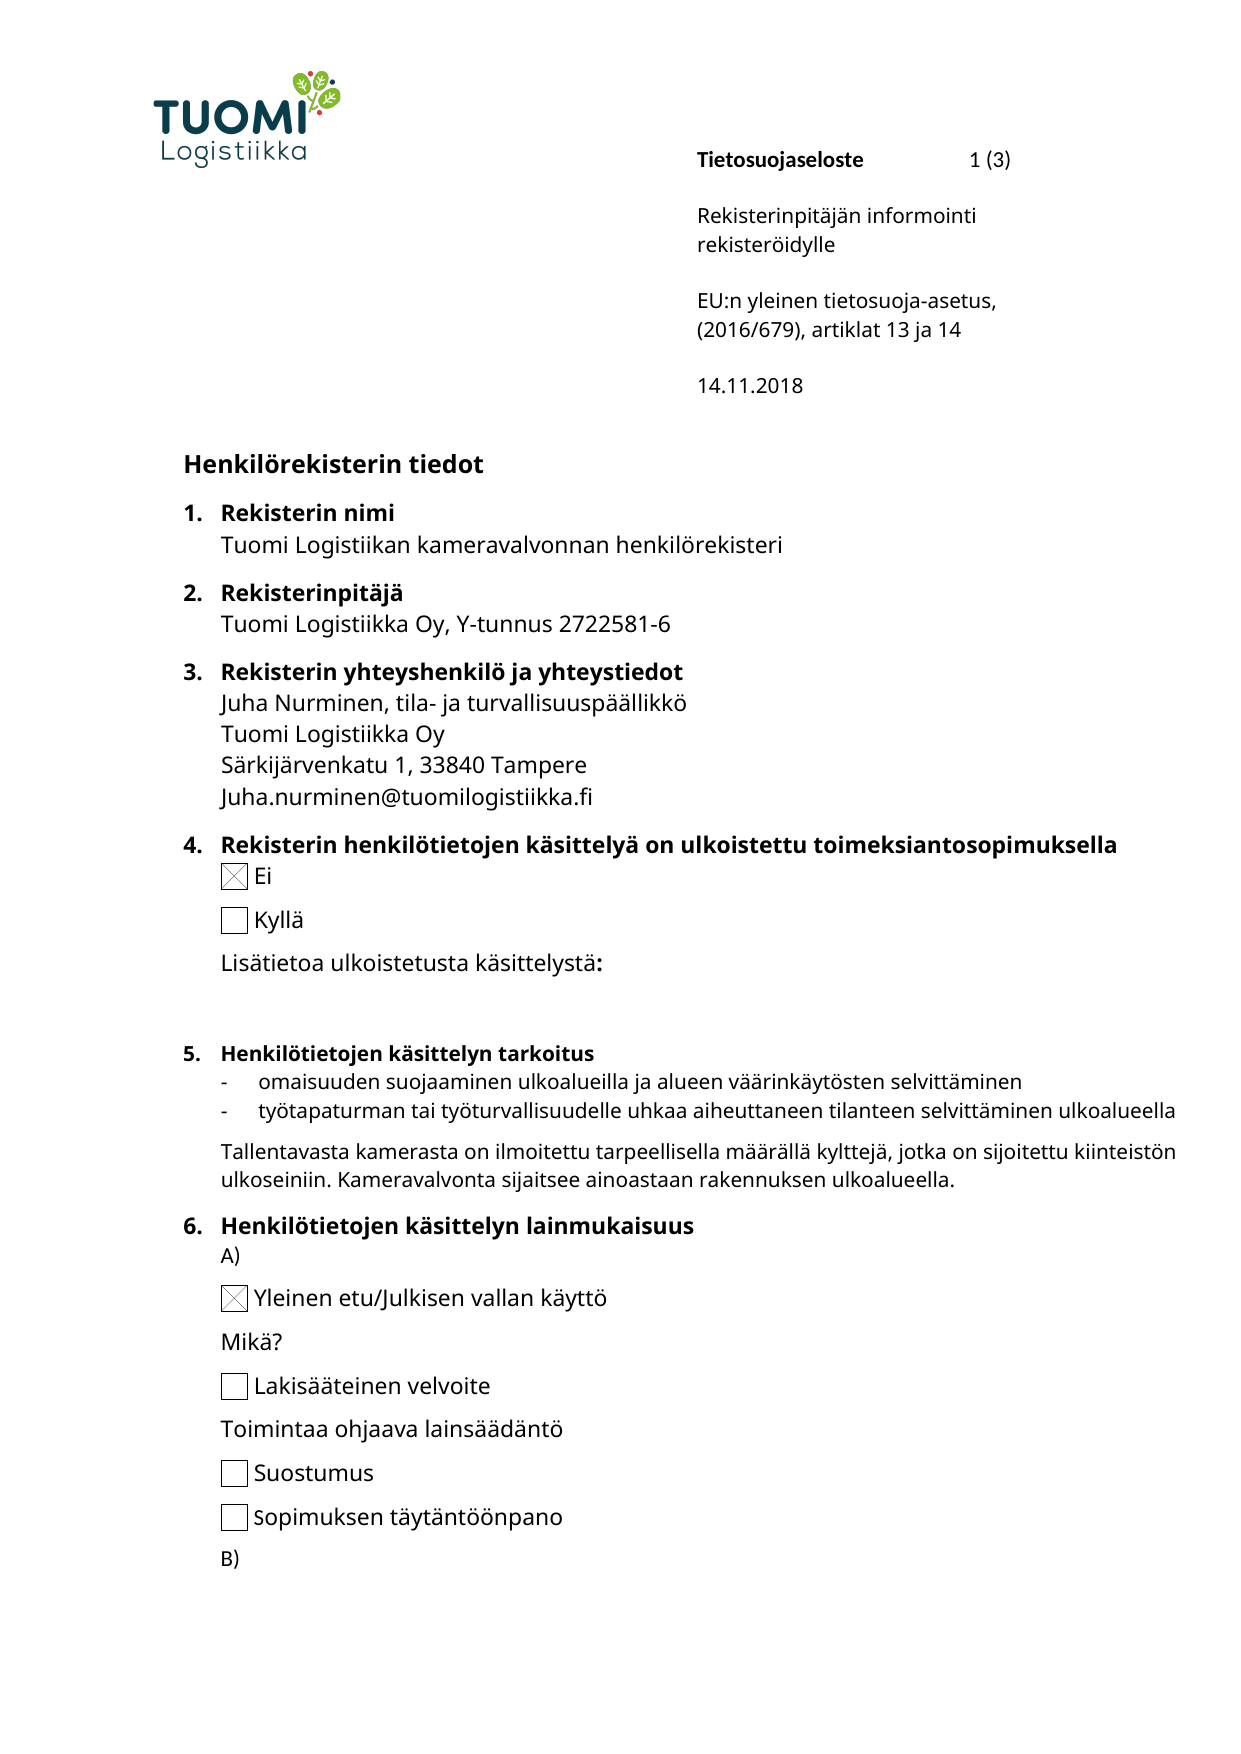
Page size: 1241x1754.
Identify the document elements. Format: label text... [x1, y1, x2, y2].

text Yleinen etu/Julkisen vallan käyttö [183, 1282, 1181, 1313]
list Tuomi Logistiikka Oy, Y-tunnus 2722581-6 [221, 608, 1181, 639]
text Mikä? [183, 1326, 1181, 1357]
text Suostumus [183, 1457, 1181, 1488]
list Rekisterinpitäjä [183, 576, 1181, 608]
list omaisuuden suojaaminen ulkoalueilla ja alueen väärinkäytösten selvittäminen [221, 1067, 1181, 1096]
text B) [183, 1544, 1181, 1573]
list Henkilötietojen käsittelyn lainmukaisuus [183, 1210, 1181, 1242]
list Rekisterin yhteyshenkilö ja yhteystiedot [183, 656, 1181, 687]
text Sopimuksen täytäntöönpano [183, 1501, 1181, 1532]
text Juha Nurminen, tila- ja turvallisuuspäällikkö Tuomi Logistiikka Oy Särkijärvenkatu 1, 33840 Tampere Juha.nurminen@tuomilogistiikka.fi [221, 687, 1181, 812]
text Toimintaa ohjaava lainsäädäntö [183, 1413, 1181, 1444]
text Tallentavasta kamerasta on ilmoitettu tarpeellisella määrällä kylttejä, jotka on sijoitettu kiinteistön ulkoseiniin. Kameravalvonta sijaitsee ainoastaan rakennuksen ulkoalueella. [221, 1137, 1181, 1194]
list Tuomi Logistiikan kameravalvonnan henkilörekisteri [221, 528, 1181, 560]
text Lisätietoa ulkoistetusta käsittelystä: [220, 947, 1181, 978]
text Henkilörekisterin tiedot [183, 447, 1181, 481]
picture [153, 71, 341, 168]
list Rekisterin nimi [183, 497, 1181, 528]
text Kyllä [220, 903, 1181, 935]
list Henkilötietojen käsittelyn tarkoitus [183, 1039, 1181, 1067]
text Ei [220, 860, 1181, 891]
list työtapaturman tai työturvallisuudelle uhkaa aiheuttaneen tilanteen selvittäminen ulkoalueella [221, 1096, 1181, 1124]
list Rekisterin henkilötietojen käsittelyä on ulkoistettu toimeksiantosopimuksella [183, 828, 1181, 860]
text Lakisääteinen velvoite [183, 1369, 1181, 1401]
text A) [183, 1242, 1181, 1269]
